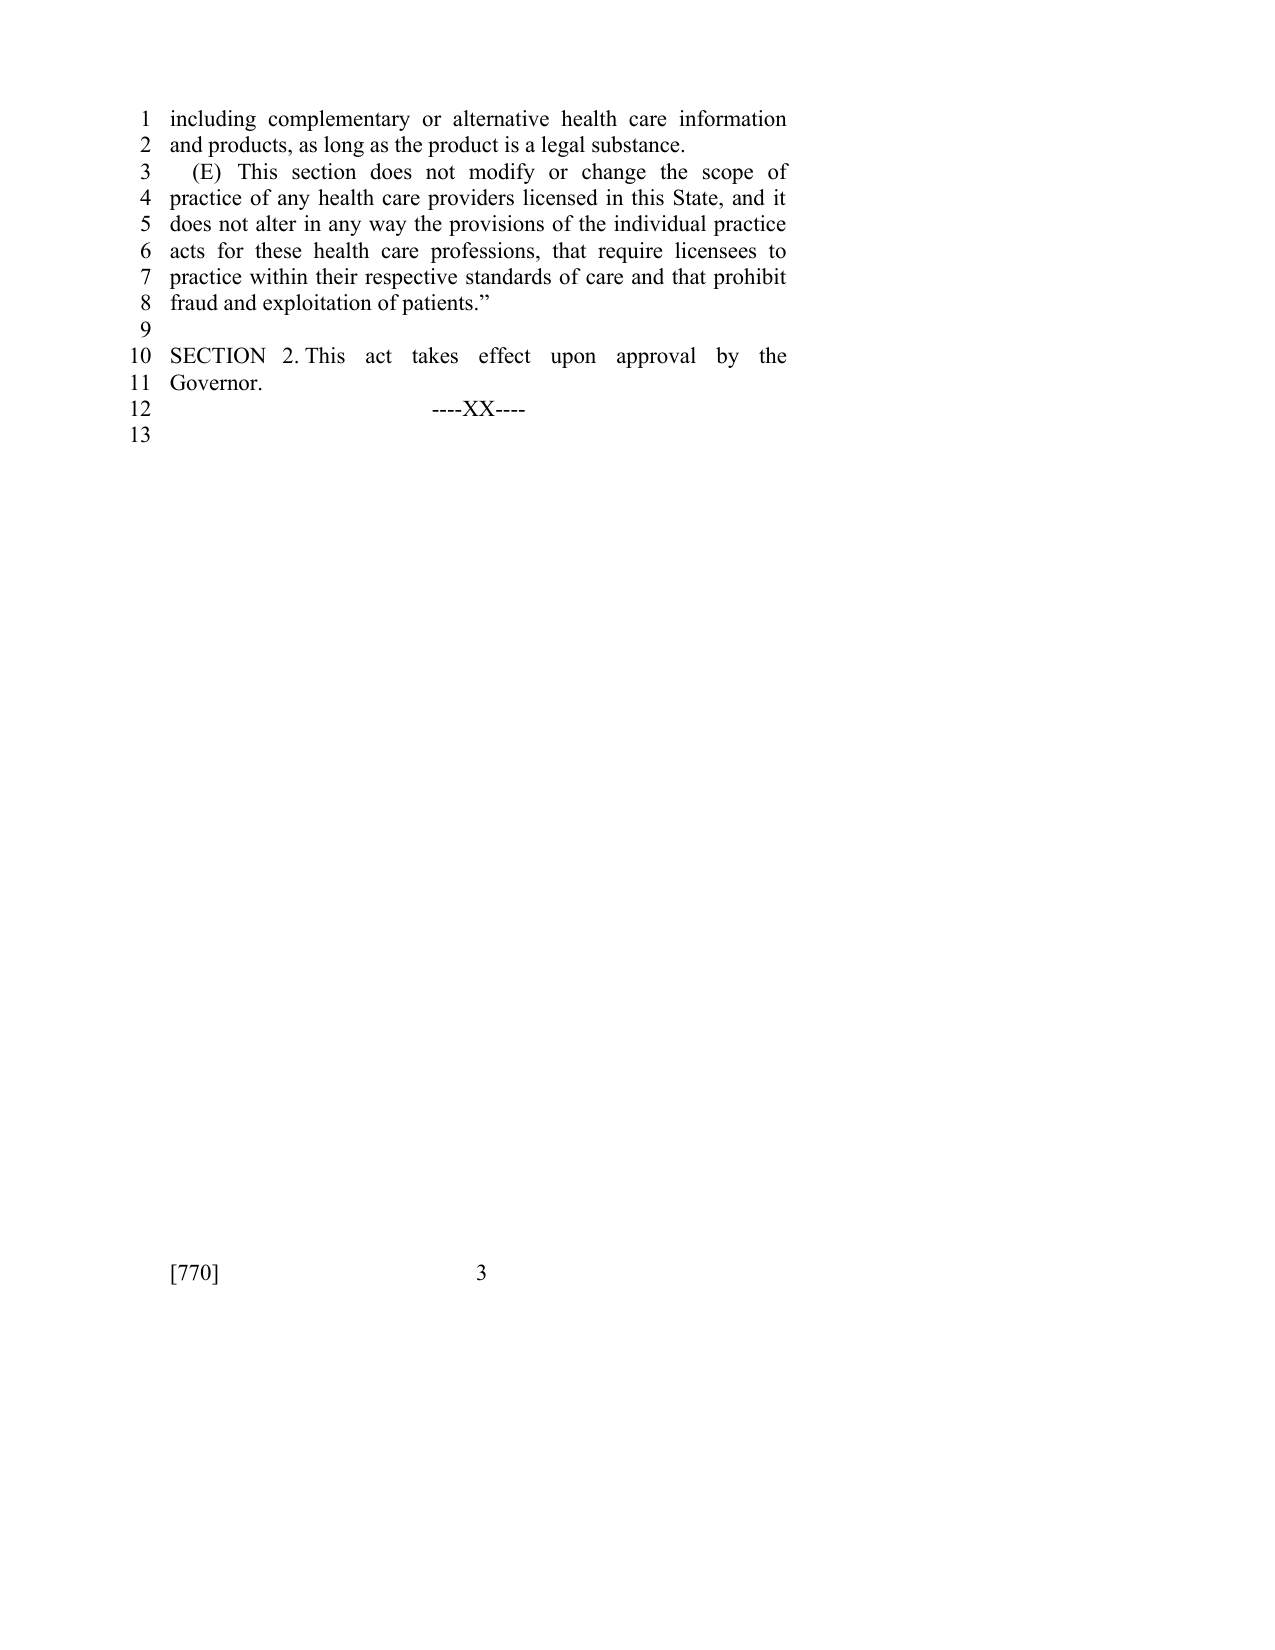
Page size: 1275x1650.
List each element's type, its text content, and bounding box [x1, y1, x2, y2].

text (E) This section does not modify or change the scope of practice of any health care providers licensed in this State, and it does not alter in any way the provisions of the individual practice acts for these health care professions, that require licensees to practice within their respective standards of care and that prohibit fraud and exploitation of patients.” [169, 158, 787, 316]
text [169, 105, 787, 158]
text ----XX---- [169, 395, 787, 421]
text SECTION 2. This act takes effect upon approval by the Governor. [169, 342, 787, 395]
